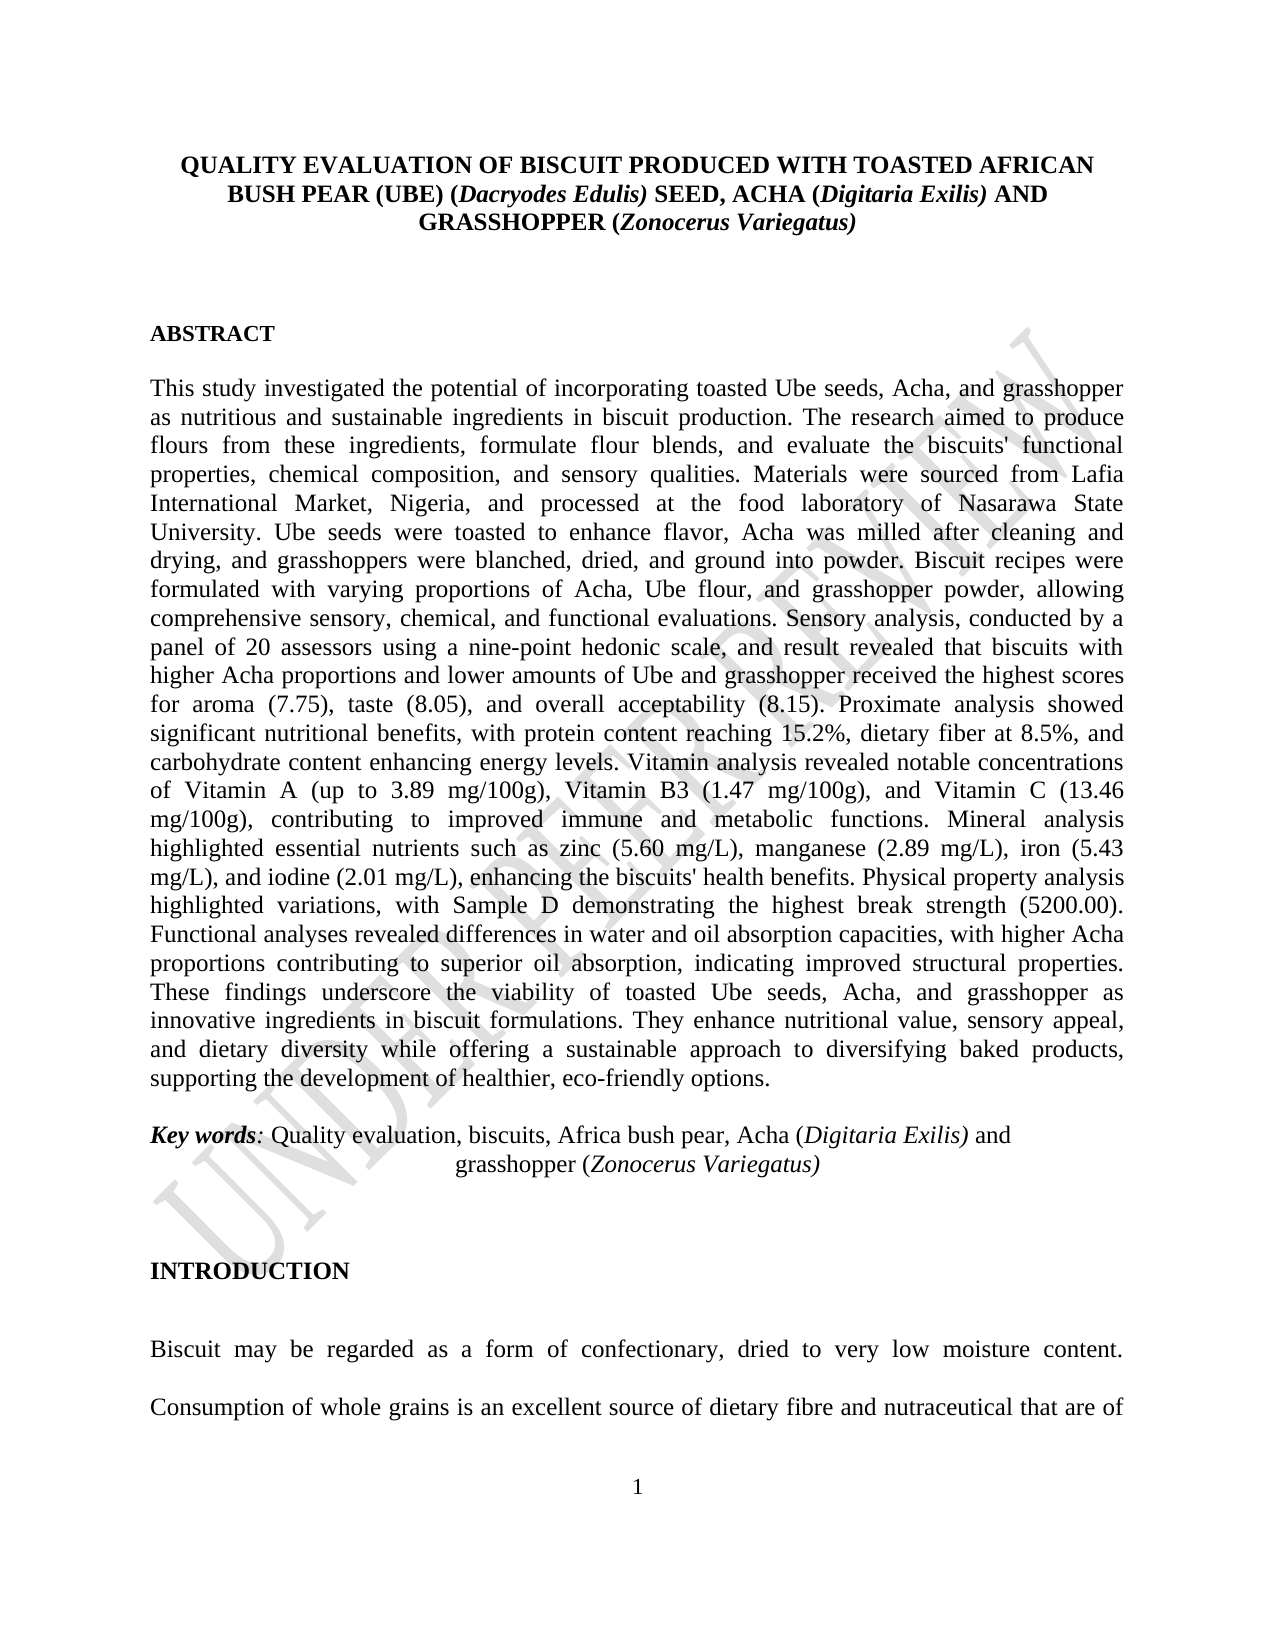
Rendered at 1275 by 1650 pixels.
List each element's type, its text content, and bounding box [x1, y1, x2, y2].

text grasshopper (Zonocerus Variegatus) [150, 1149, 1125, 1178]
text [150, 1334, 1125, 1421]
text QUALITY EVALUATION OF BISCUIT PRODUCED WITH TOASTED AFRICAN BUSH PEAR (UBE) (Dacryodes Edulis) SEED, ACHA (Digitaria Exilis) AND [150, 150, 1125, 207]
text INTRODUCTION [150, 1256, 1125, 1285]
text GRASSHOPPER (Zonocerus Variegatus) [150, 207, 1125, 236]
text ABSTRACT [150, 320, 1125, 346]
text Key words: Quality evaluation, biscuits, Africa bush pear, Acha (Digitaria Exilis) and [150, 1120, 1125, 1149]
text This study investigated the potential of incorporating toasted Ube seeds, Acha, and grasshopper as nutritious and sustainable ingredients in biscuit production. The research aimed to produce flours from these ingredients, formulate flour blends, and evaluate the biscuits' functional properties, chemical composition, and sensory qualities. Materials were sourced from Lafia International Market, Nigeria, and processed at the food laboratory of Nasarawa State University. Ube seeds were toasted to enhance flavor, Acha was milled after cleaning and drying, and grasshoppers were blanched, dried, and ground into powder. Biscuit recipes were formulated with varying proportions of Acha, Ube flour, and grasshopper powder, allowing comprehensive sensory, chemical, and functional evaluations. Sensory analysis, conducted by a panel of 20 assessors using a nine-point hedonic scale, and result revealed that biscuits with higher Acha proportions and lower amounts of Ube and grasshopper received the highest scores for aroma (7.75), taste (8.05), and overall acceptability (8.15). Proximate analysis showed significant nutritional benefits, with protein content reaching 15.2%, dietary fiber at 8.5%, and carbohydrate content enhancing energy levels. Vitamin analysis revealed notable concentrations of Vitamin A (up to 3.89 mg/100g), Vitamin B3 (1.47 mg/100g), and Vitamin C (13.46 mg/100g), contributing to improved immune and metabolic functions. Mineral analysis highlighted essential nutrients such as zinc (5.60 mg/L), manganese (2.89 mg/L), iron (5.43 mg/L), and iodine (2.01 mg/L), enhancing the biscuits' health benefits. Physical property analysis highlighted variations, with Sample D demonstrating the highest break strength (5200.00). Functional analyses revealed differences in water and oil absorption capacities, with higher Acha proportions contributing to superior oil absorption, indicating improved structural properties. These findings underscore the viability of toasted Ube seeds, Acha, and grasshopper as innovative ingredients in biscuit formulations. They enhance nutritional value, sensory appeal, and dietary diversity while offering a sustainable approach to diversifying baked products, supporting the development of healthier, eco-friendly options. [150, 373, 1125, 1092]
